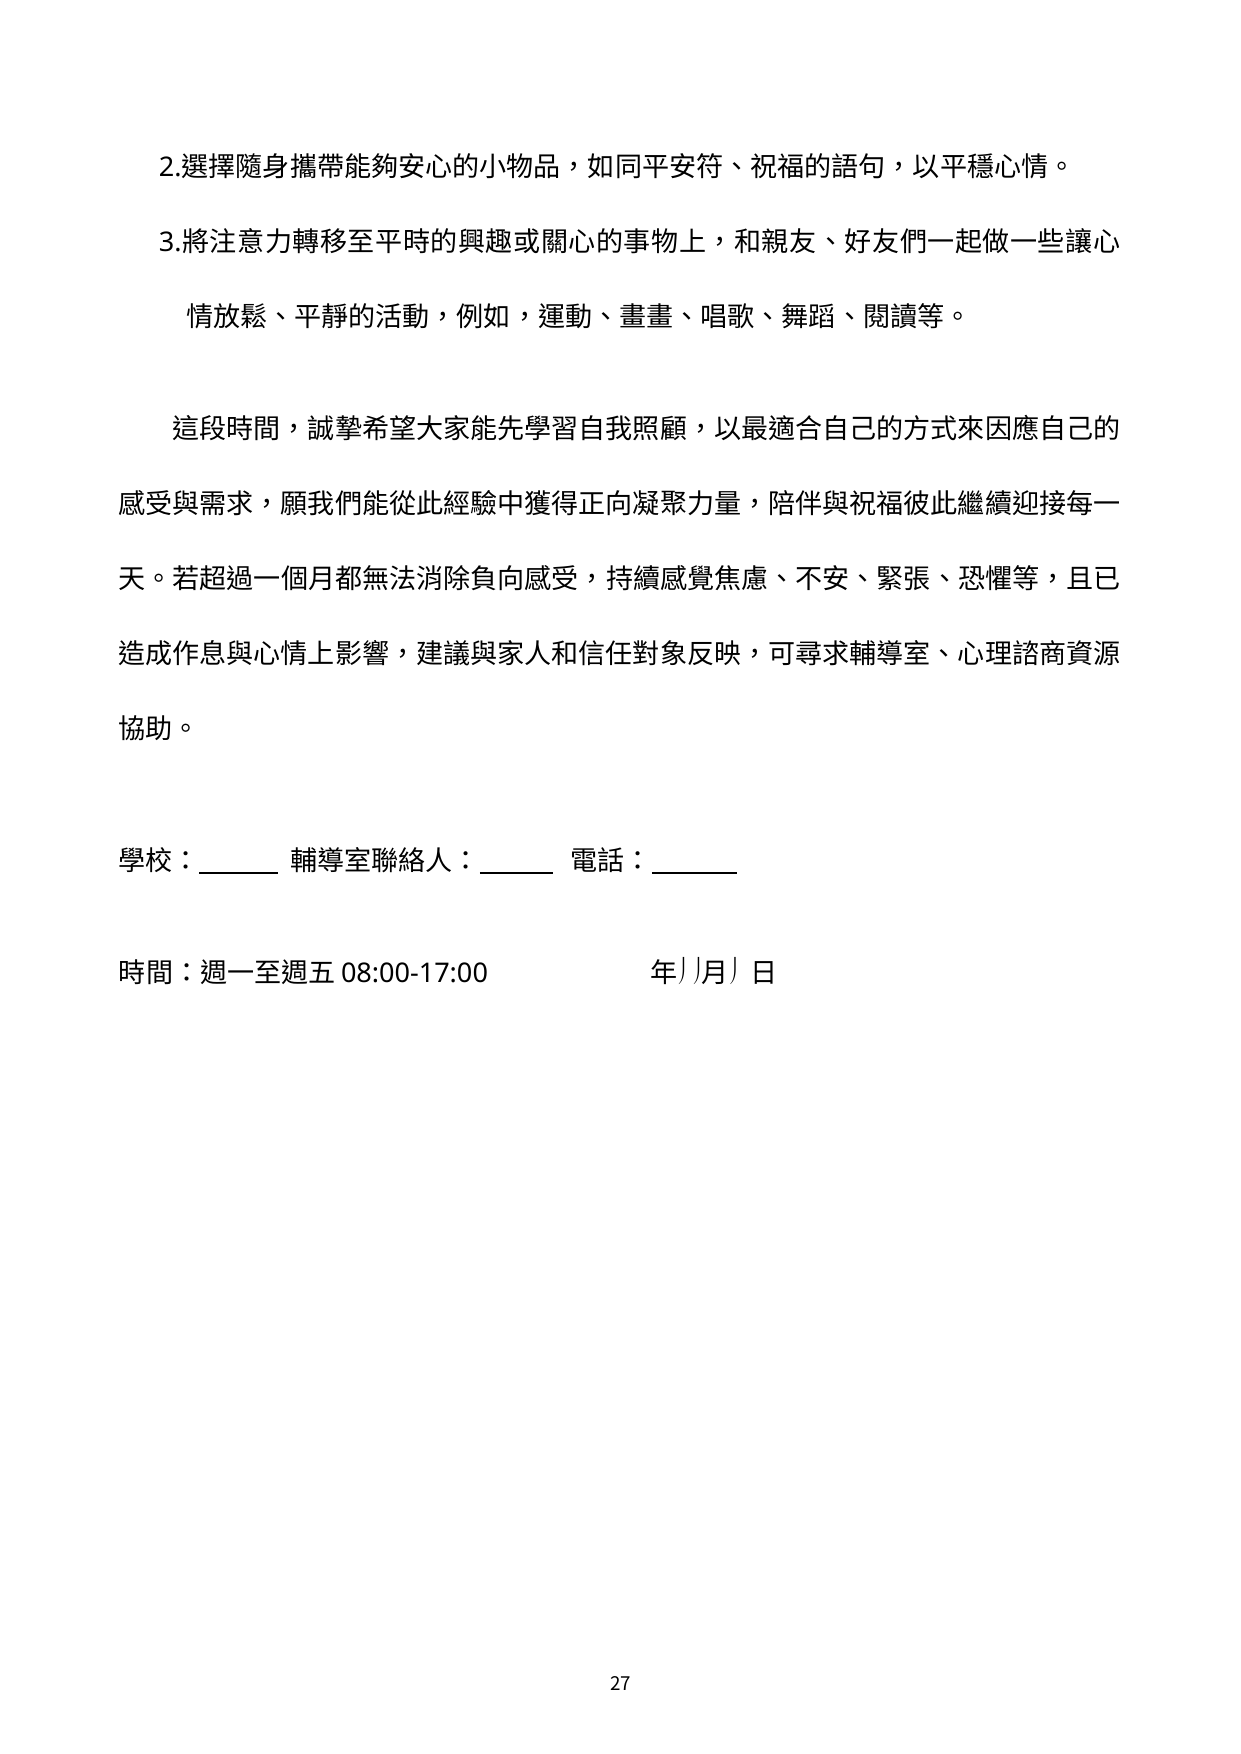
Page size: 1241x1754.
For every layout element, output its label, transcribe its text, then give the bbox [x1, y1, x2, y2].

text 3.將注意力轉移至平時的興趣或關心的事物上，和親友、好友們一起做一些讓心情放鬆、平靜的活動，例如，運動、畫畫、唱歌、舞蹈、閱讀等。 [159, 202, 1122, 352]
text 這段時間，誠摯希望大家能先學習自我照顧，以最適合自己的方式來因應自己的感受與需求，願我們能從此經驗中獲得正向凝聚力量，陪伴與祝福彼此繼續迎接每一天。若超過一個月都無法消除負向感受，持續感覺焦慮、不安、緊張、恐懼等，且已造成作息與心情上影響，建議與家人和信任對象反映，可尋求輔導室、心理諮商資源協助。 [118, 389, 1122, 764]
list 學校： 輔導室聯絡人： 電話： [118, 821, 1138, 896]
list 時間：週一至週五08:00-17:00 年 月 日 [105, 933, 1122, 1008]
text 2.選擇隨身攜帶能夠安心的小物品，如同平安符、祝福的語句，以平穩心情。 [145, 127, 1122, 202]
